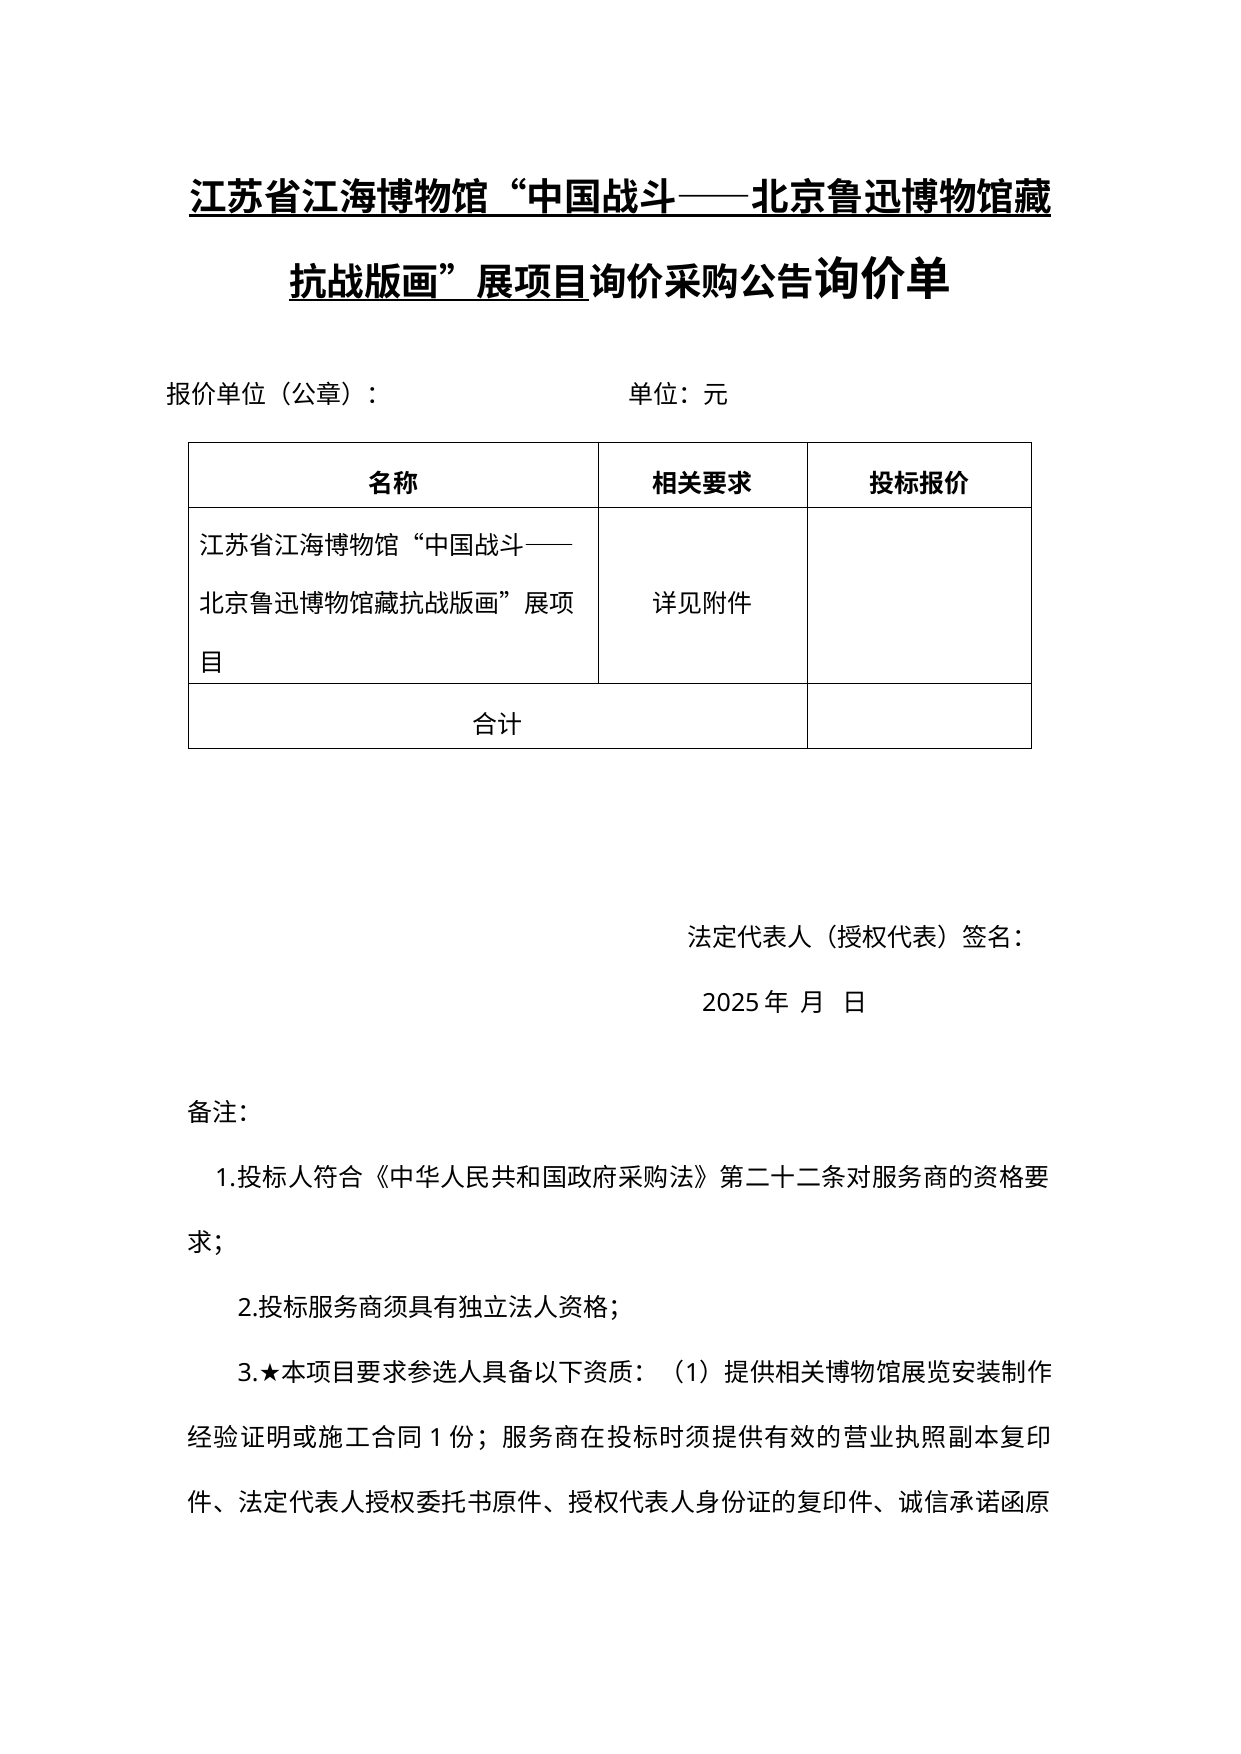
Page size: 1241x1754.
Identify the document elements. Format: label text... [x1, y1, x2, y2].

list 投标服务商须具有独立法人资格； [187, 1273, 1053, 1338]
text 江苏省江海博物馆“中国战斗——北京鲁迅博物馆藏抗战版画”展项目询价采购公告询价单 [187, 162, 1053, 324]
table_cell 详见附件 [599, 508, 807, 683]
table_header 投标报价 [808, 443, 1031, 507]
table_header 相关要求 [599, 443, 807, 507]
table_cell [808, 508, 1031, 683]
table_header 名称 [189, 443, 598, 507]
table_cell 合计 [189, 684, 807, 748]
text 法定代表人（授权代表）签名： [187, 903, 1053, 968]
table_cell 江苏省江海博物馆“中国战斗——北京鲁迅博物馆藏抗战版画”展项目 [189, 508, 598, 683]
text 1.投标人符合《中华人民共和国政府采购法》第二十二条对服务商的资格要求； [187, 1143, 1053, 1273]
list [187, 1338, 1053, 1533]
text 报价单位（公章）： 单位：元 [144, 357, 1138, 415]
text 2025年 月 日 [187, 968, 1053, 1033]
table_cell [808, 684, 1031, 748]
text 备注： [187, 1078, 1053, 1143]
